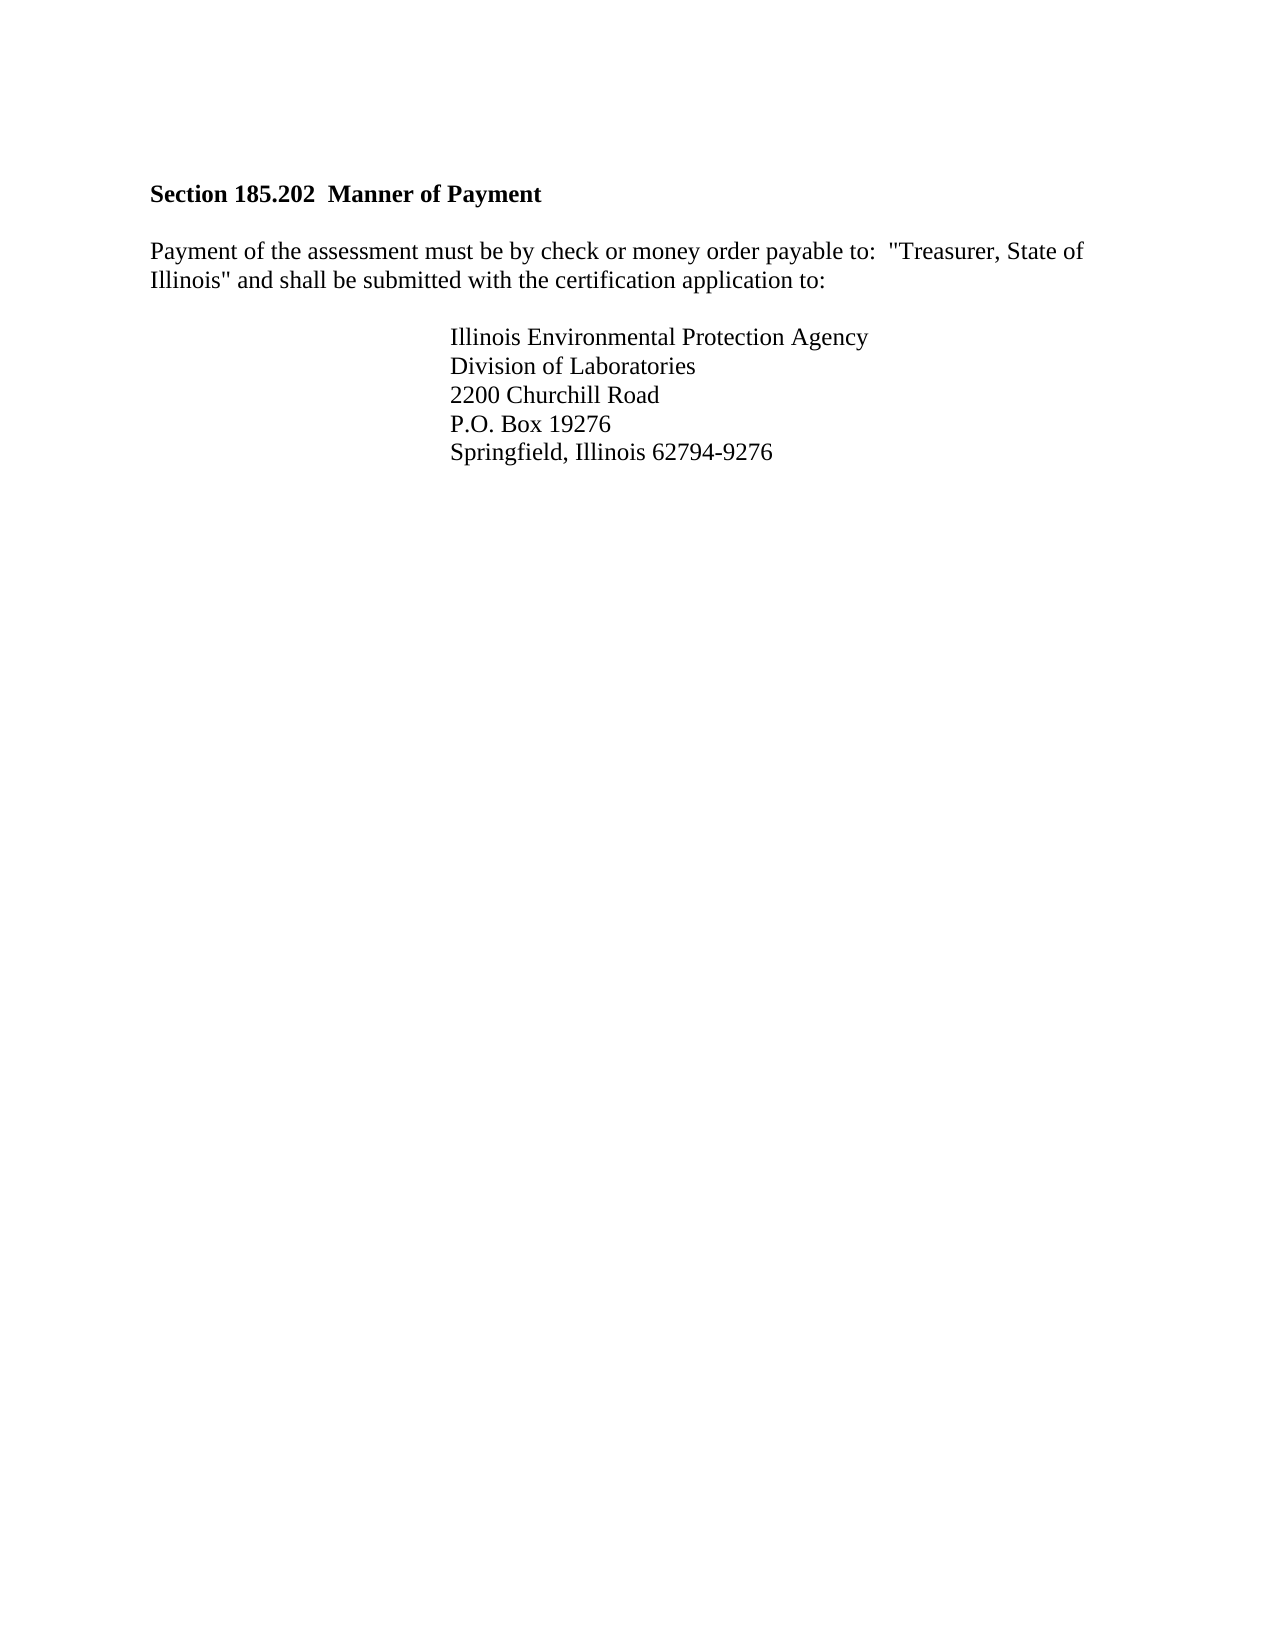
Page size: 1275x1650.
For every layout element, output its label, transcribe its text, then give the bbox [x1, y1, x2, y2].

text Payment of the assessment must be by check or money order payable to: "Treasurer, State of Illinois" and shall be submitted with the certification application to: [150, 236, 1125, 294]
text Springfield, Illinois 62794-9276 [375, 437, 1125, 466]
text P.O. Box 19276 [375, 409, 1125, 437]
text 2200 Churchill Road [375, 380, 1125, 409]
text Section 185.202 Manner of Payment [150, 179, 1125, 207]
text Illinois Environmental Protection Agency [375, 322, 1125, 351]
text Division of Laboratories [375, 351, 1125, 380]
